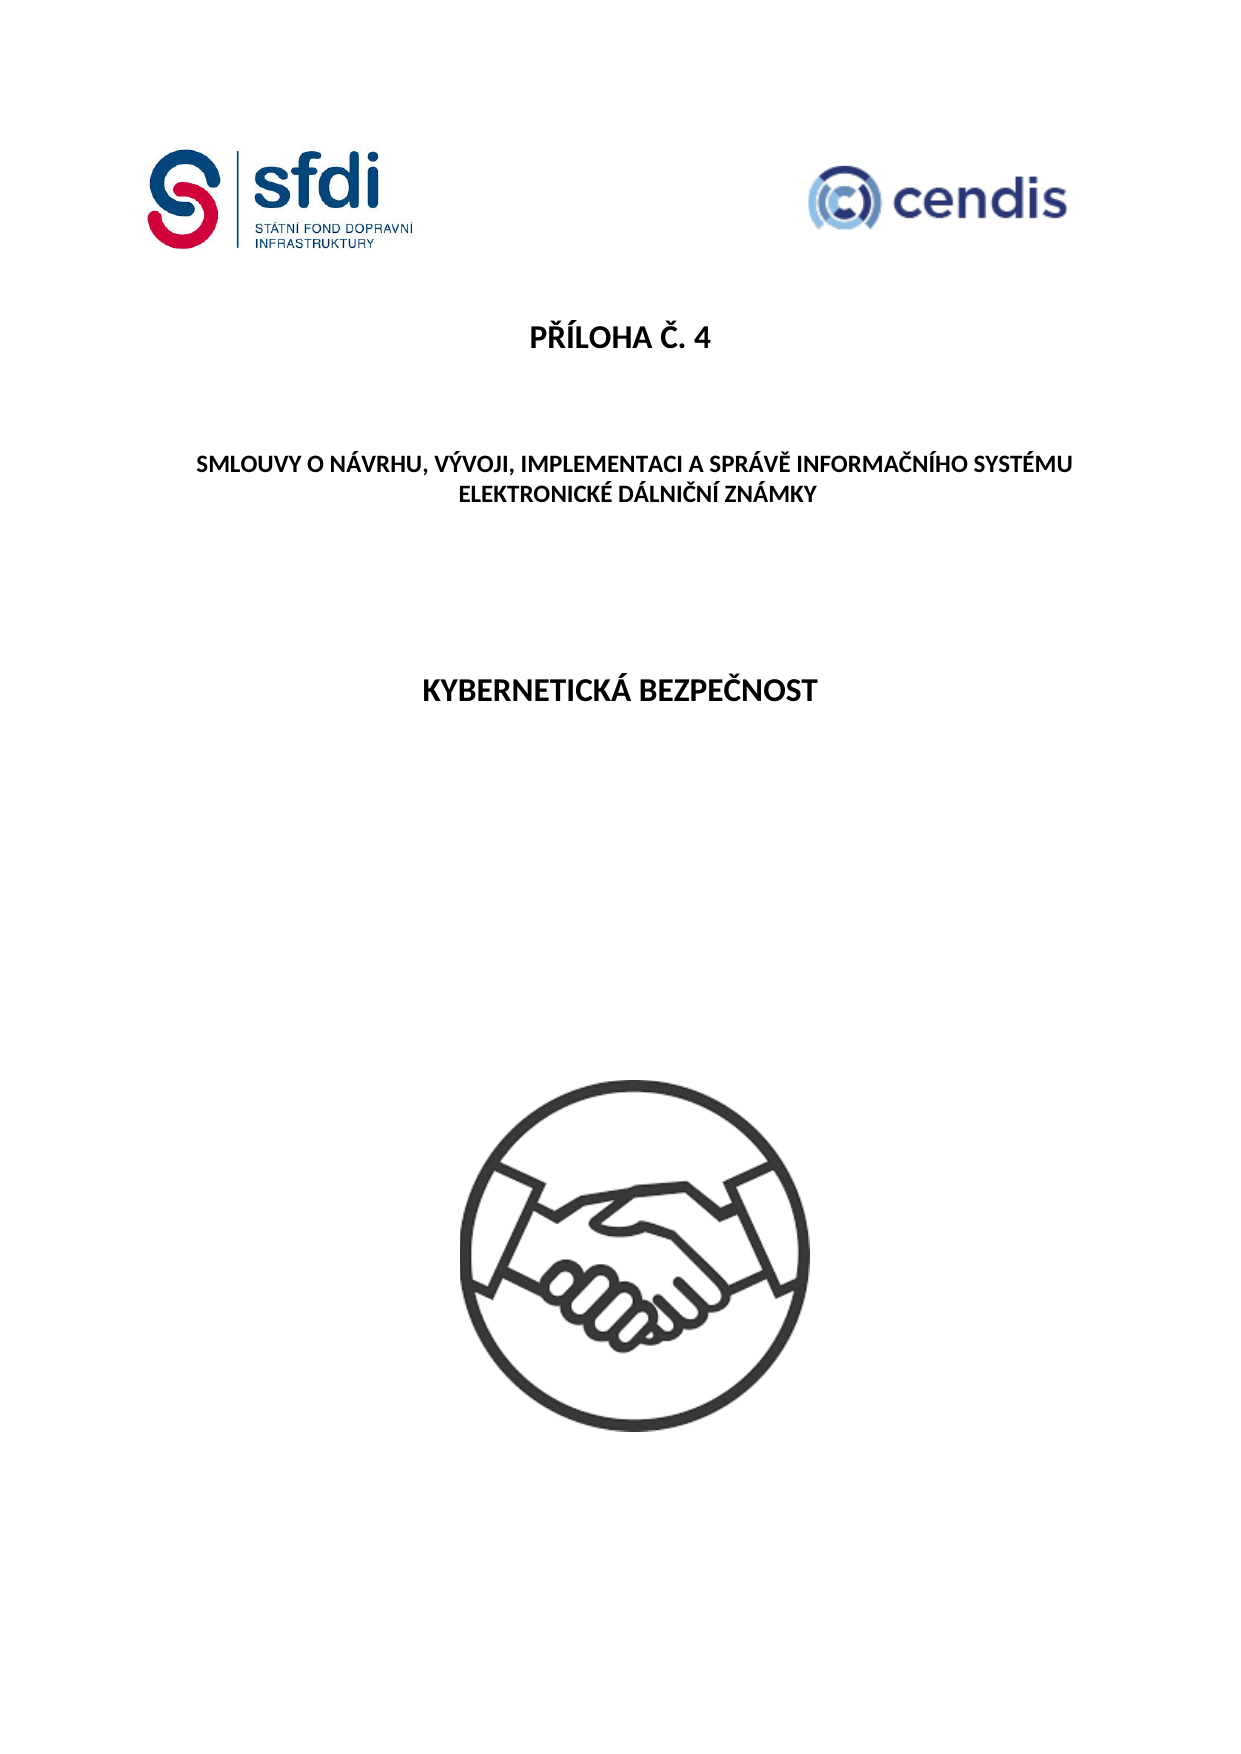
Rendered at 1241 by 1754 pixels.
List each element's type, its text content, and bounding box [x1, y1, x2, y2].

title KYBERNETICKÁ BEZPEČNOST [148, 669, 1093, 758]
title SMLOUVY O NÁVRHU, VÝVOJI, IMPLEMENTACI A SPRÁVĚ INFORMAČNÍHO SYSTÉMU ELEKTRONICKÉ DÁLNIČNÍ ZNÁMKY [148, 417, 1093, 587]
picture [147, 147, 413, 251]
title PŘÍLOHA Č. 4 [148, 316, 1093, 356]
picture [788, 147, 1093, 253]
